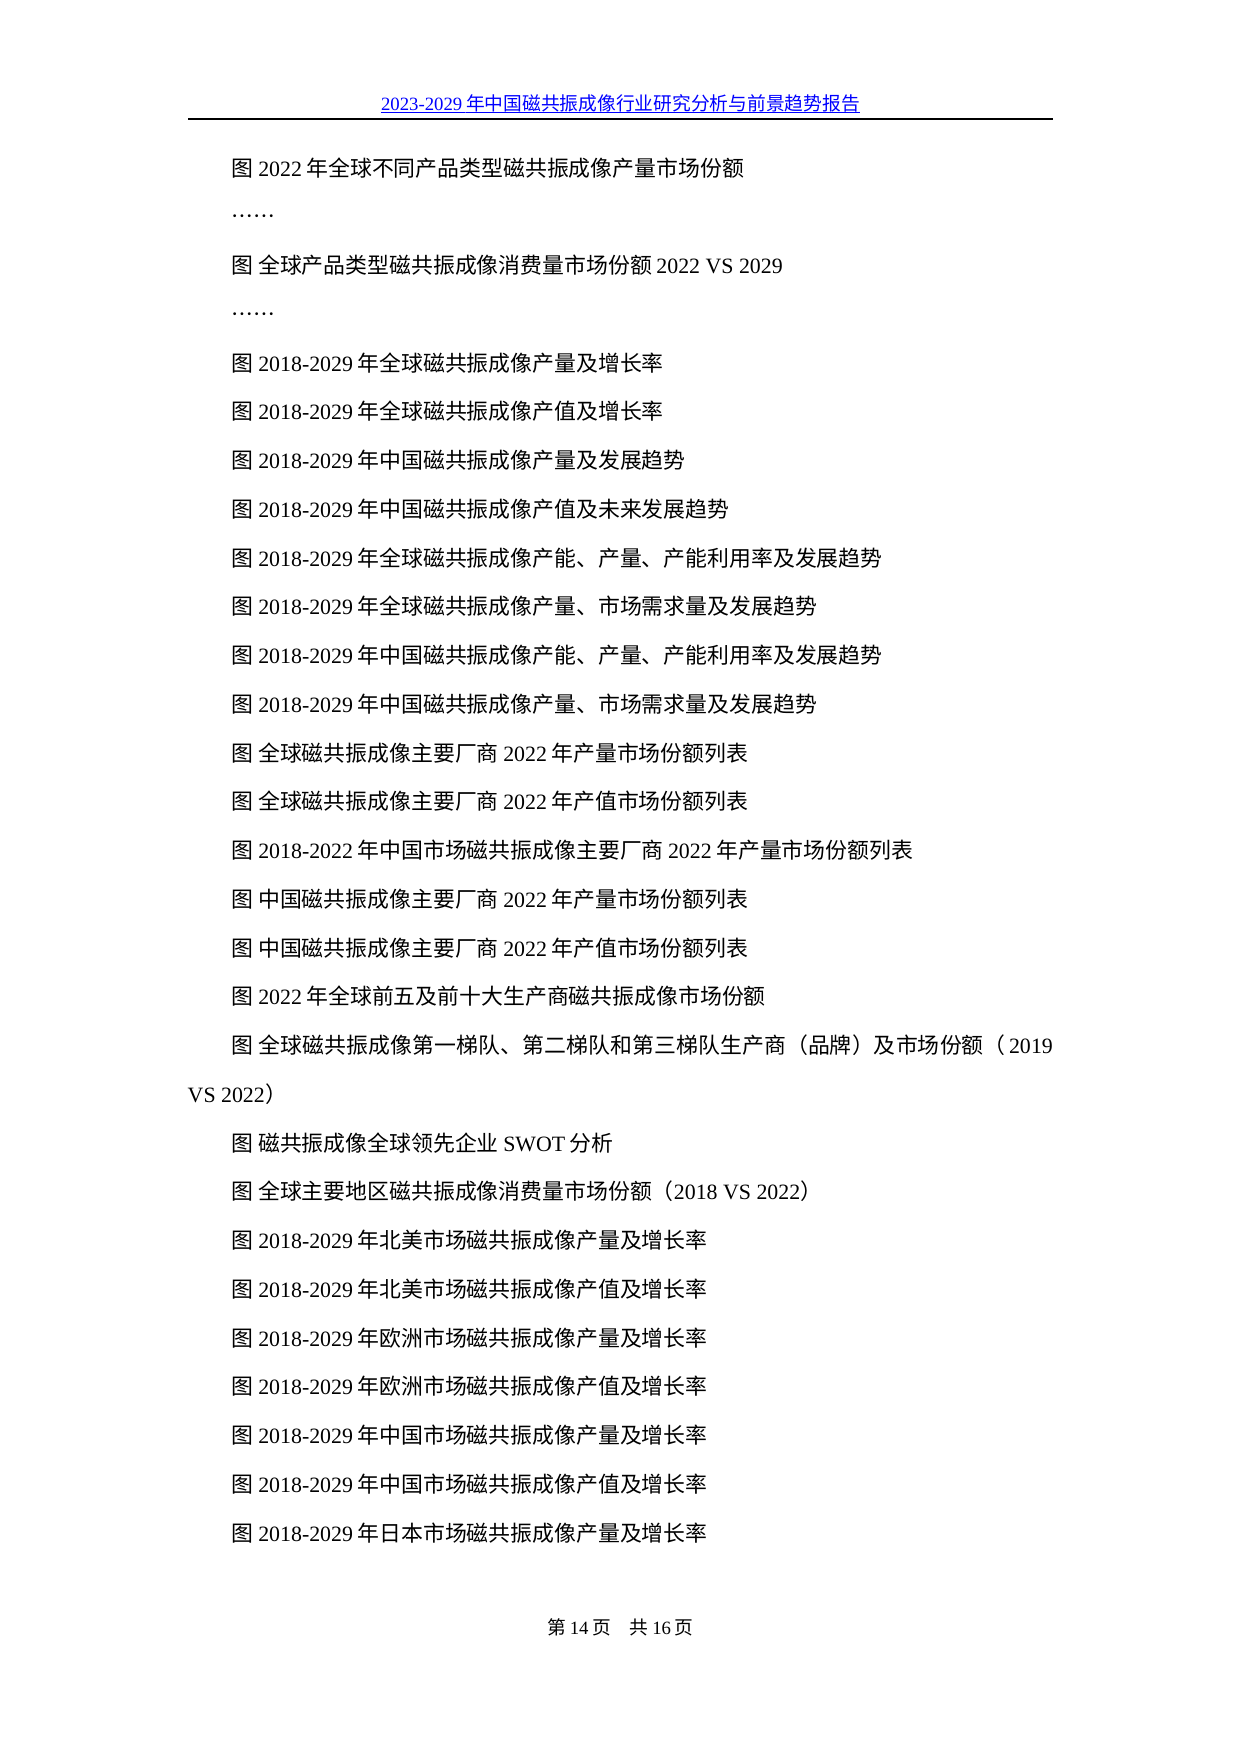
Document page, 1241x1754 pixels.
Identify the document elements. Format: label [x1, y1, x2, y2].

text [187, 150, 1053, 1548]
